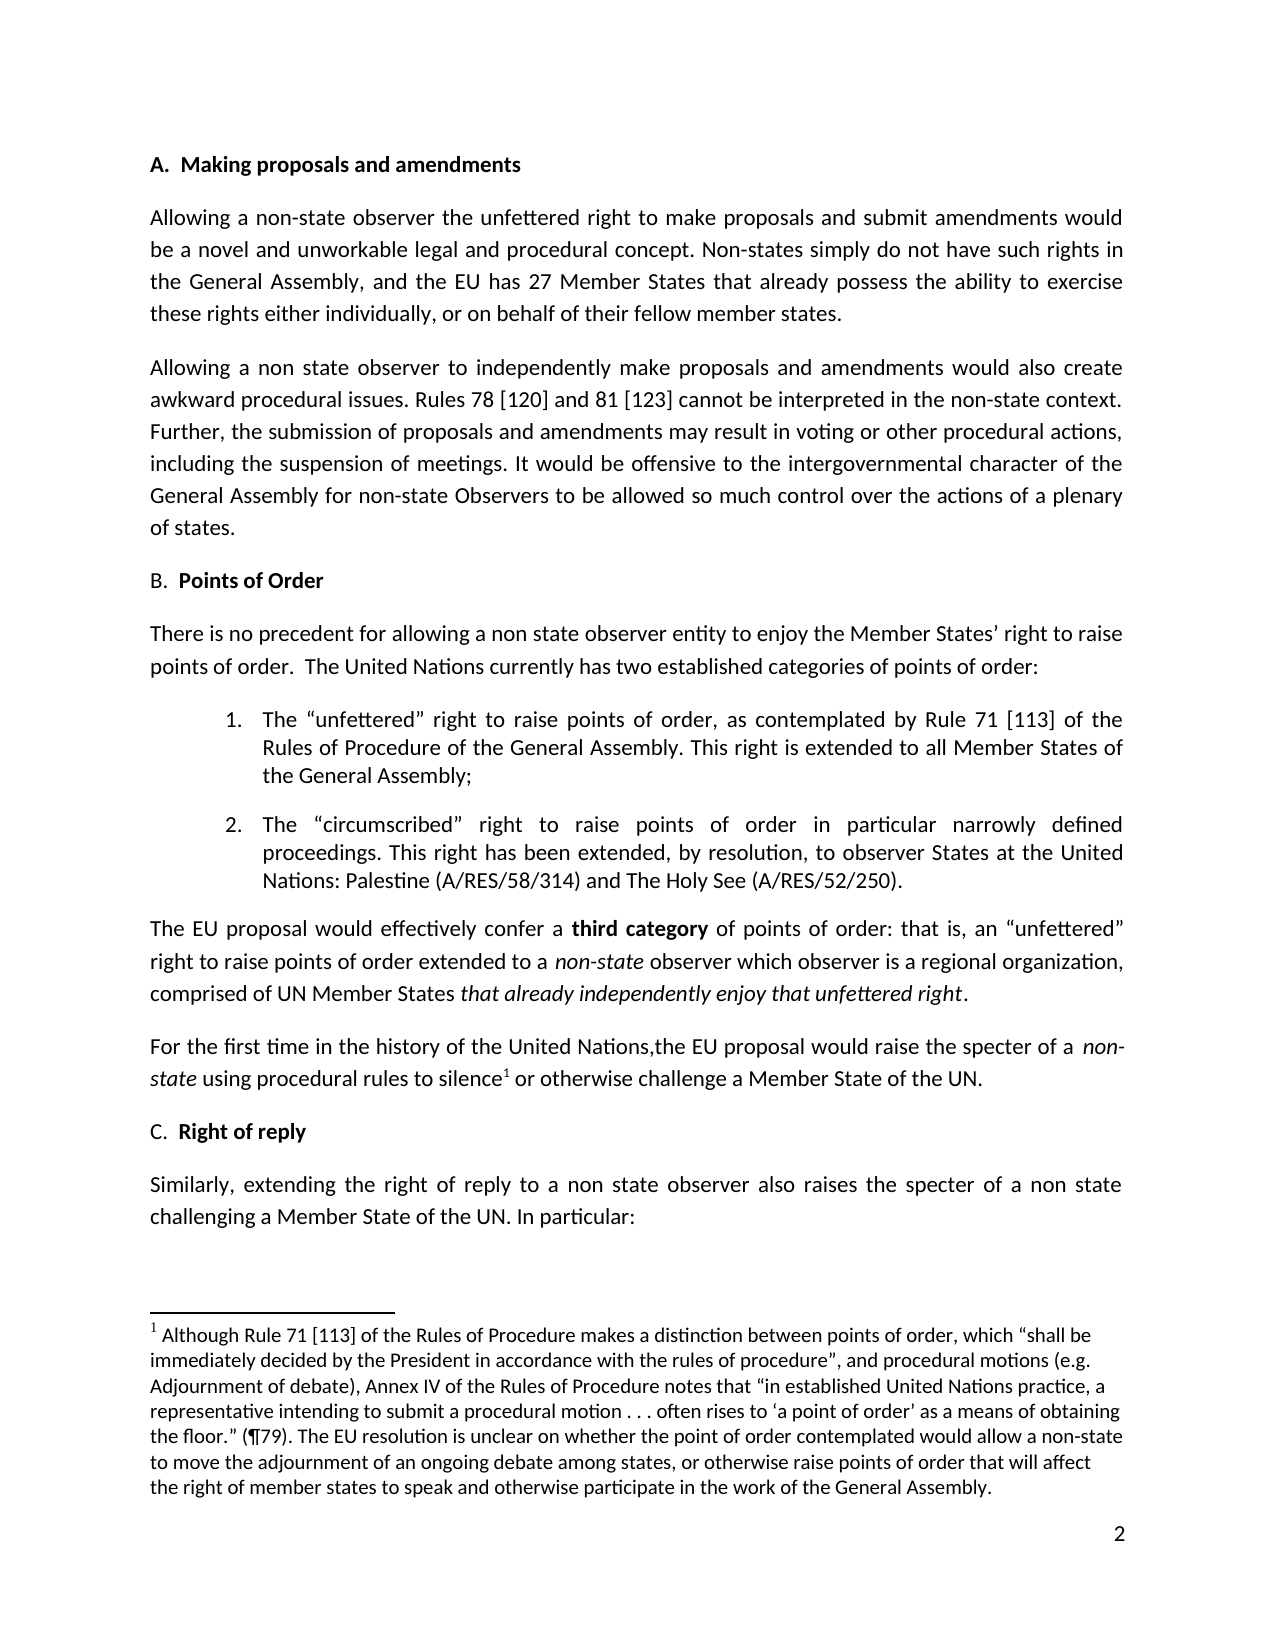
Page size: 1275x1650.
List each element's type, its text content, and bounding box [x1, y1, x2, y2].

text There is no precedent for allowing a non state observer entity to enjoy the Member States’ right to raise points of order. The United Nations currently has two established categories of points of order: [150, 619, 1125, 680]
text The EU proposal would effectively confer a third category of points of order: that is, an “unfettered” right to raise points of order extended to a non-state observer which observer is a regional organization, comprised of UN Member States that already independently enjoy that unfettered right. [150, 914, 1125, 1007]
text Allowing a non state observer to independently make proposals and amendments would also create awkward procedural issues. Rules 78 [120] and 81 [123] cannot be interpreted in the non-state context. Further, the submission of proposals and amendments may result in voting or other procedural actions, including the suspension of meetings. It would be offensive to the intergovernmental character of the General Assembly for non-state Observers to be allowed so much control over the actions of a plenary of states. [150, 353, 1125, 542]
text C. Right of reply [150, 1117, 1125, 1145]
text Similarly, extending the right of reply to a non state observer also raises the specter of a non state challenging a Member State of the UN. In particular: [150, 1170, 1125, 1230]
list The “unfettered” right to raise points of order, as contemplated by Rule 71 [113] of the Rules of Procedure of the General Assembly. This right is extended to all Member States of the General Assembly; [225, 705, 1125, 789]
text A. Making proposals and amendments [150, 150, 1125, 178]
list The “circumscribed” right to raise points of order in particular narrowly defined proceedings. This right has been extended, by resolution, to observer States at the United Nations: Palestine (A/RES/58/314) and The Holy See (A/RES/52/250). [225, 810, 1125, 894]
text Allowing a non-state observer the unfettered right to make proposals and submit amendments would be a novel and unworkable legal and procedural concept. Non-states simply do not have such rights in the General Assembly, and the EU has 27 Member States that already possess the ability to exercise these rights either individually, or on behalf of their fellow member states. [150, 203, 1125, 328]
text B. Points of Order [150, 567, 1125, 594]
text For the first time in the history of the United Nations,the EU proposal would raise the specter of a non-state using procedural rules to silence or otherwise challenge a Member State of the UN. [150, 1032, 1125, 1092]
